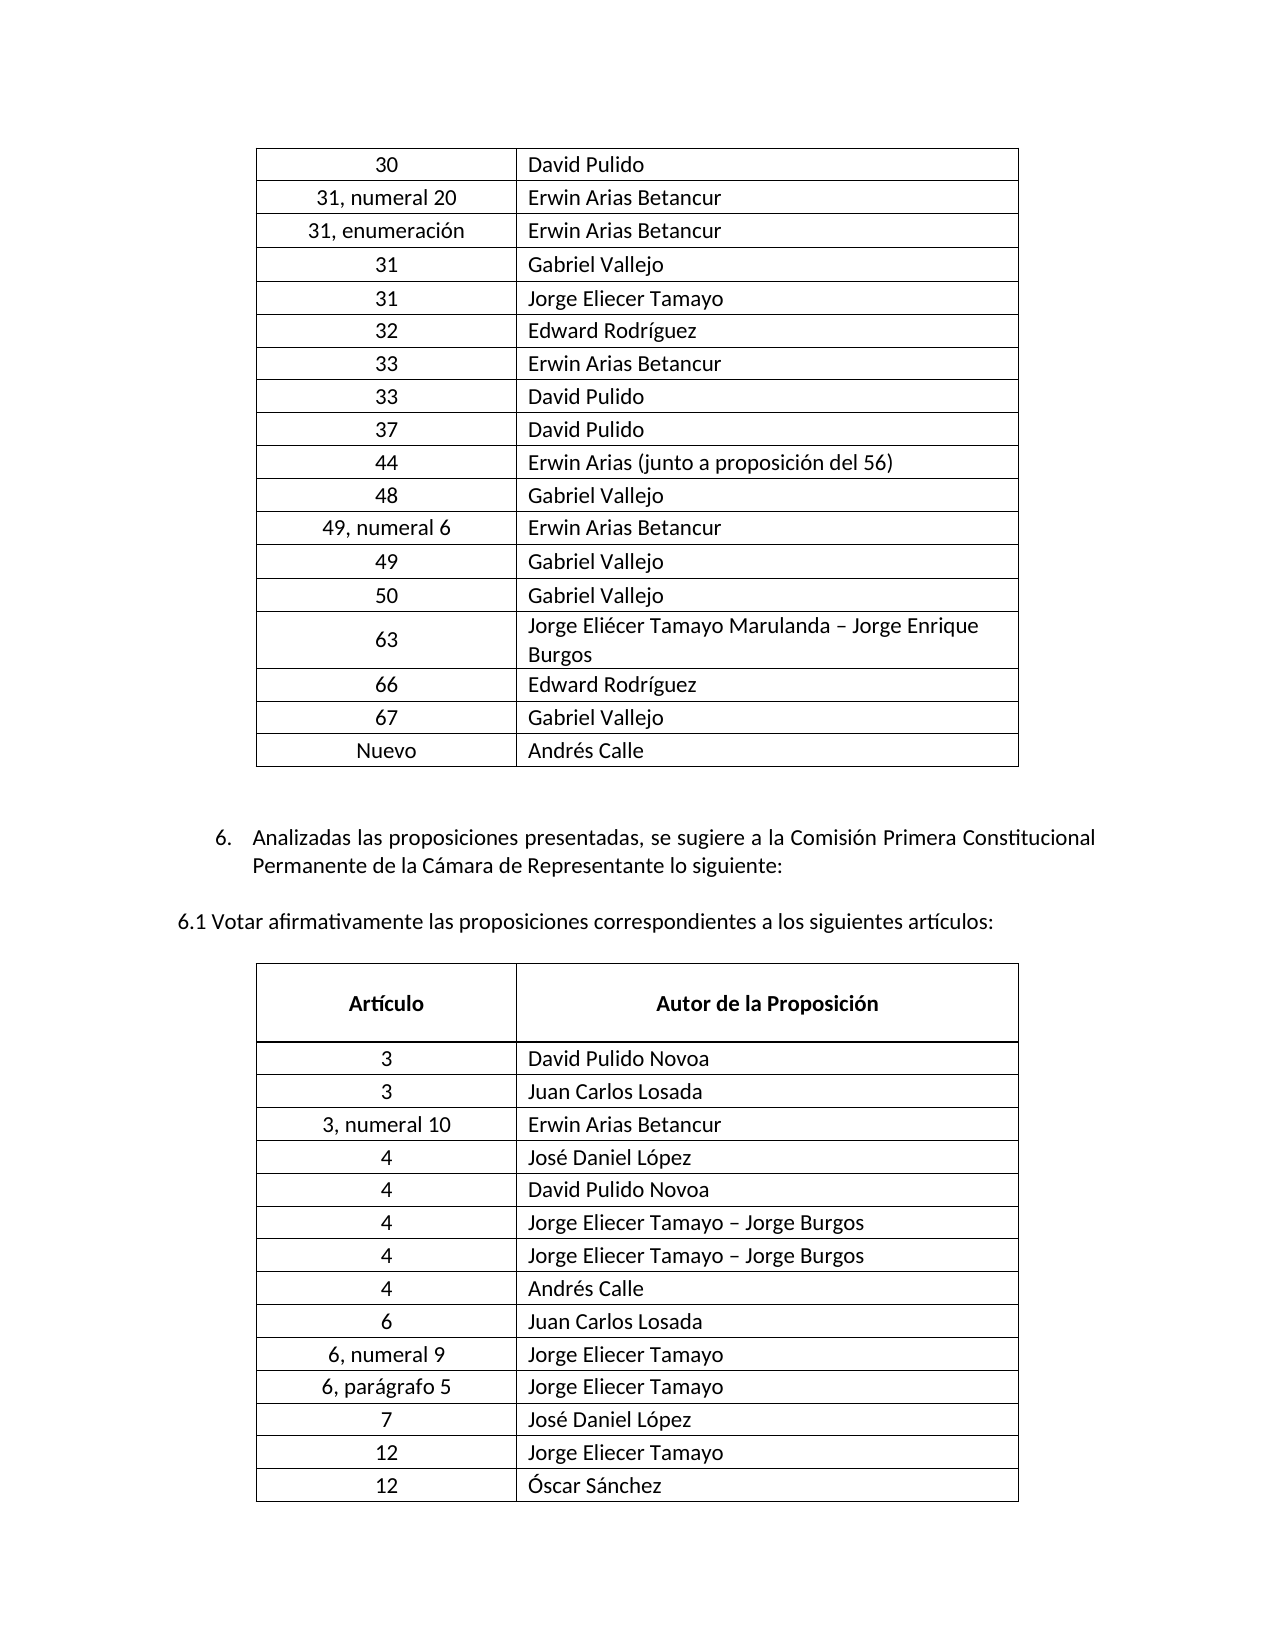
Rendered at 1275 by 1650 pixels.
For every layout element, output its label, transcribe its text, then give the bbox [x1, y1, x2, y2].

table_cell 63 [257, 612, 516, 668]
table_cell 12 [257, 1436, 516, 1468]
table_cell José Daniel López [517, 1404, 1018, 1435]
table_cell Andrés Calle [517, 1272, 1018, 1304]
table_cell Erwin Arias Betancur [517, 1108, 1018, 1140]
table_cell David Pulido Novoa [517, 1043, 1018, 1074]
table_cell 12 [257, 1469, 516, 1501]
table_cell Jorge Eliecer Tamayo [517, 282, 1018, 314]
table_cell Óscar Sánchez [517, 1469, 1018, 1501]
table_cell 6 [257, 1305, 516, 1337]
table_cell 3, numeral 10 [257, 1108, 516, 1140]
table_cell 32 [257, 315, 516, 347]
table_cell Erwin Arias Betancur [517, 181, 1018, 213]
table_cell Gabriel Vallejo [517, 702, 1018, 733]
table_cell 30 [257, 149, 516, 180]
table_cell Erwin Arias Betancur [517, 512, 1018, 543]
table_cell Edward Rodríguez [517, 669, 1018, 701]
table_cell Gabriel Vallejo [517, 479, 1018, 511]
table_cell David Pulido [517, 413, 1018, 445]
table_header Erwin Arias Betancur [517, 214, 1018, 247]
table_cell 4 [257, 1272, 516, 1304]
table_cell Juan Carlos Losada [517, 1075, 1018, 1107]
table_cell 6, parágrafo 5 [257, 1371, 516, 1402]
table_cell Jorge Eliecer Tamayo [517, 1338, 1018, 1369]
table_cell 33 [257, 348, 516, 379]
table_cell Erwin Arias (junto a proposición del 56) [517, 446, 1018, 478]
table_cell David Pulido Novoa [517, 1174, 1018, 1206]
table_cell 4 [257, 1207, 516, 1238]
table_cell 4 [257, 1174, 516, 1206]
table_header Autor de la Proposición [517, 964, 1018, 1041]
table_cell Jorge Eliecer Tamayo [517, 1436, 1018, 1468]
table_cell Jorge Eliecer Tamayo – Jorge Burgos [517, 1207, 1018, 1238]
table_cell 3 [257, 1043, 516, 1074]
table_cell 50 [257, 579, 516, 611]
table_cell Gabriel Vallejo [517, 579, 1018, 611]
table_header Artículo [257, 964, 516, 1041]
table_cell 6, numeral 9 [257, 1338, 516, 1369]
table_cell 48 [257, 479, 516, 511]
table_cell David Pulido [517, 149, 1018, 180]
table_cell 49, numeral 6 [257, 512, 516, 543]
table_cell David Pulido [517, 380, 1018, 412]
table_cell 37 [257, 413, 516, 445]
table_cell 31 [257, 282, 516, 314]
table_cell 31, numeral 20 [257, 181, 516, 213]
table_cell 3 [257, 1075, 516, 1107]
table_cell Jorge Eliecer Tamayo – Jorge Burgos [517, 1239, 1018, 1271]
table_cell Nuevo [257, 734, 516, 766]
table_cell 4 [257, 1239, 516, 1271]
table_cell 66 [257, 669, 516, 701]
table_cell José Daniel López [517, 1141, 1018, 1173]
table_cell Jorge Eliecer Tamayo [517, 1371, 1018, 1402]
table_cell 7 [257, 1404, 516, 1435]
table_cell Jorge Eliécer Tamayo Marulanda – Jorge Enrique Burgos [517, 612, 1018, 668]
table_cell Juan Carlos Losada [517, 1305, 1018, 1337]
table_cell 44 [257, 446, 516, 478]
table_cell Erwin Arias Betancur [517, 348, 1018, 379]
table_cell 4 [257, 1141, 516, 1173]
table_header Gabriel Vallejo [517, 248, 1018, 281]
text 6.1 Votar afirmativamente las proposiciones correspondientes a los siguientes artículos: [177, 907, 1098, 935]
table_cell 67 [257, 702, 516, 733]
table_cell 49 [257, 545, 516, 578]
table_header 31 [257, 248, 516, 281]
table_cell 33 [257, 380, 516, 412]
table_cell Gabriel Vallejo [517, 545, 1018, 578]
table_header 31, enumeración [257, 214, 516, 247]
list Analizadas las proposiciones presentadas, se sugiere a la Comisión Primera Constitucional Permanente de la Cámara de Representante lo siguiente: [215, 823, 1098, 879]
table_cell Edward Rodríguez [517, 315, 1018, 347]
table_cell Andrés Calle [517, 734, 1018, 766]
